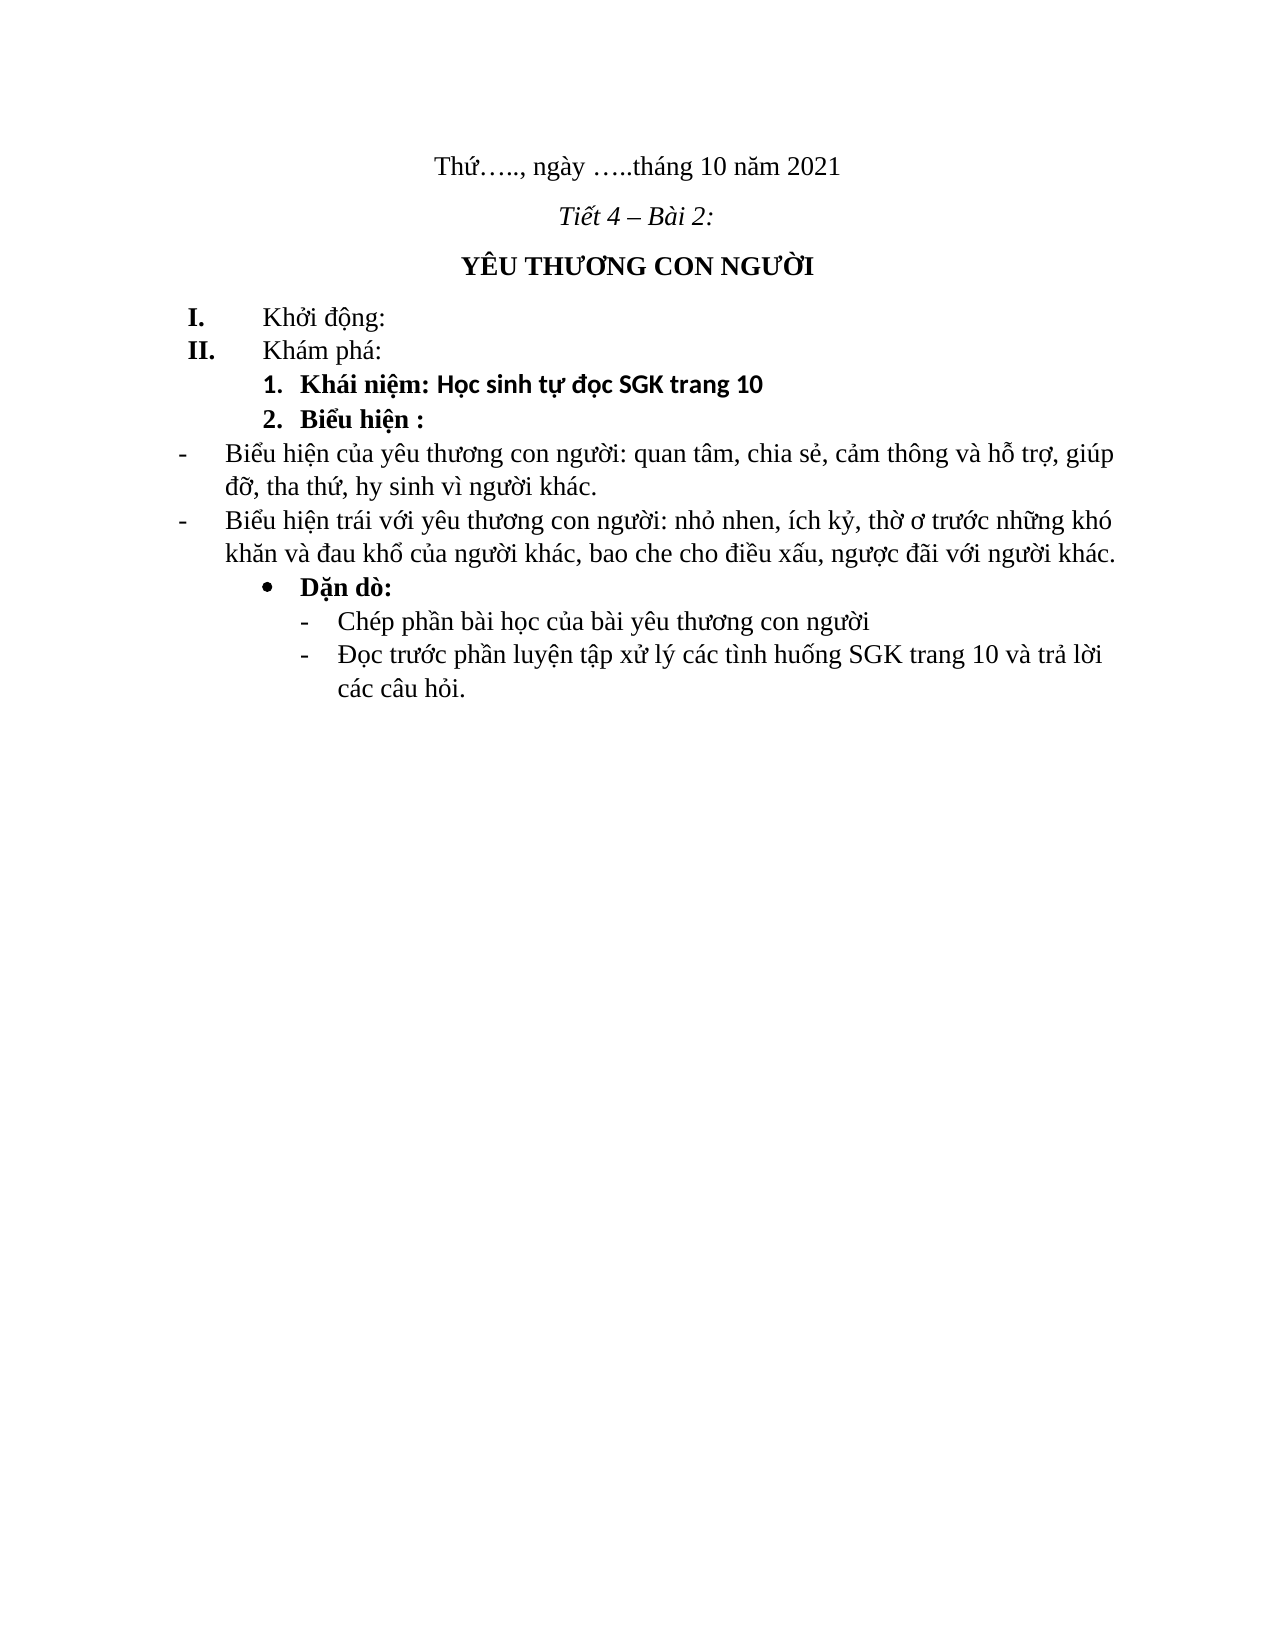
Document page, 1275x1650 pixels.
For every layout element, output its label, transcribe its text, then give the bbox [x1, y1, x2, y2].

text Thứ….., ngày …..tháng 10 năm 2021 [150, 150, 1125, 181]
list Khám phá: [187, 334, 1125, 365]
list Biểu hiện trái với yêu thương con người: nhỏ nhen, ích kỷ, thờ ơ trước những khó khăn và đau khổ của người khác, bao che cho điều xấu, ngược đãi với người khác. [178, 504, 1125, 569]
list Khởi động: [187, 301, 1125, 332]
list Chép phần bài học của bài yêu thương con người [300, 605, 1125, 636]
text YÊU THƯƠNG CON NGƯỜI [150, 250, 1125, 282]
list Khái niệm: Học sinh tự đọc SGK trang 10 [262, 368, 1125, 401]
list Biểu hiện của yêu thương con người: quan tâm, chia sẻ, cảm thông và hỗ trợ, giúp đỡ, tha thứ, hy sinh vì người khác. [178, 437, 1125, 502]
list Dặn dò: [262, 571, 1125, 602]
list Biểu hiện : [262, 403, 1125, 434]
list Đọc trước phần luyện tập xử lý các tình huống SGK trang 10 và trả lời các câu hỏi. [300, 638, 1125, 703]
text Tiết 4 – Bài 2: [150, 200, 1125, 231]
